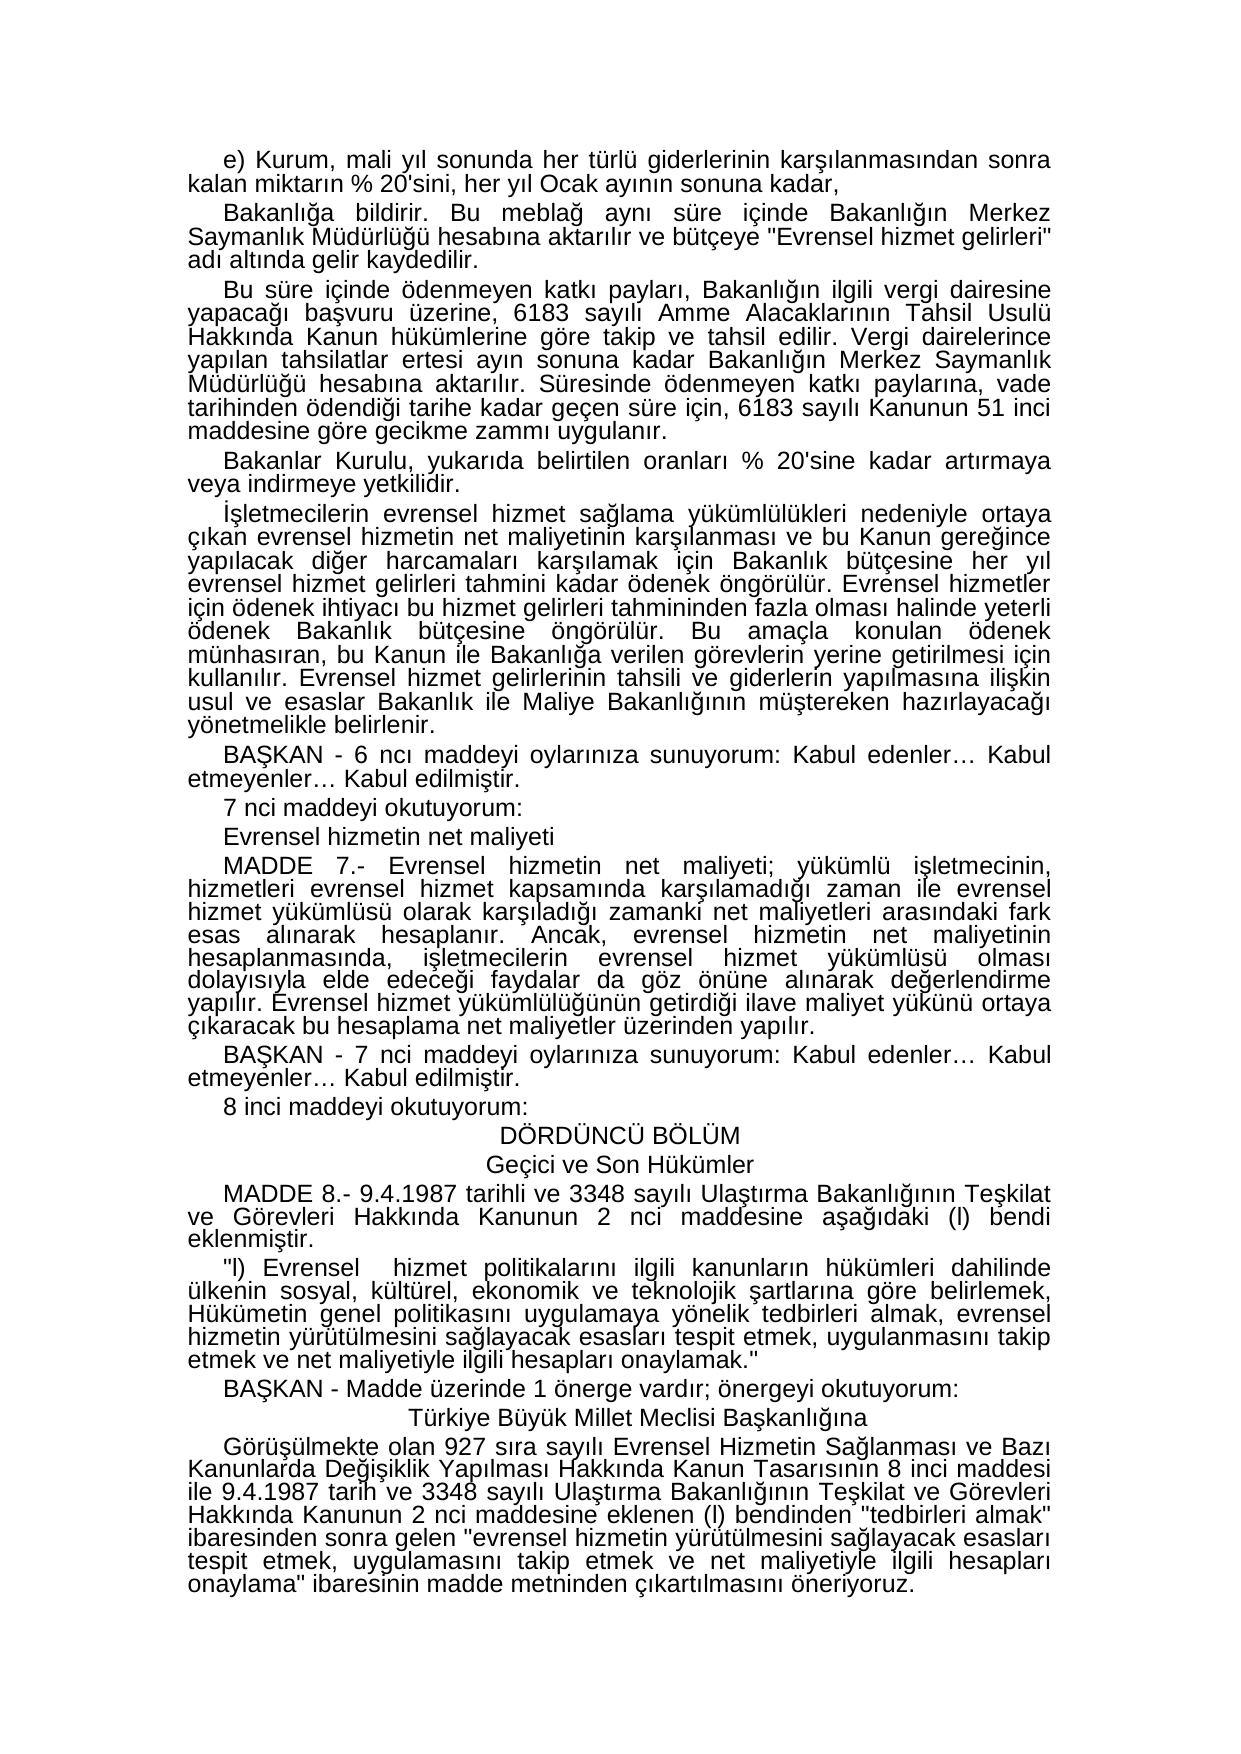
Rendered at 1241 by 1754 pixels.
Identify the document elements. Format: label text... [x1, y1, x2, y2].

text MADDE 7.- Evrensel hizmetin net maliyeti; yükümlü işletmecinin, hizmetleri evrensel hizmet kapsamında karşılamadığı zaman ile evrensel hizmet yükümlüsü olarak karşıladığı zamanki net maliyetleri arasındaki fark esas alınarak hesaplanır. Ancak, evrensel hizmetin net maliyetinin hesaplanmasında, işletmecilerin evrensel hizmet yükümlüsü olması dolayısıyla elde edeceği faydalar da göz önüne alınarak değerlendirme yapılır. Evrensel hizmet yükümlülüğünün getirdiği ilave maliyet yükünü ortaya çıkaracak bu hesaplama net maliyetler üzerinden yapılır. [187, 856, 1053, 1039]
text Evrensel hizmetin net maliyeti [187, 827, 1053, 850]
text Bakanlar Kurulu, yukarıda belirtilen oranları % 20'sine kadar artırmaya veya indirmeye yetkilidir. [187, 450, 1053, 497]
text BAŞKAN - Madde üzerinde 1 önerge vardır; önergeyi okutuyorum: [187, 1379, 1053, 1402]
text Görüşülmekte olan 927 sıra sayılı Evrensel Hizmetin Sağlanması ve Bazı Kanunlarda Değişiklik Yapılması Hakkında Kanun Tasarısının 8 inci maddesi ile 9.4.1987 tarih ve 3348 sayılı Ulaştırma Bakanlığının Teşkilat ve Görevleri Hakkında Kanunun 2 nci maddesine eklenen (l) bendinden "tedbirleri almak" ibaresinden sonra gelen "evrensel hizmetin yürütülmesini sağlayacak esasları tespit etmek, uygulamasını takip etmek ve net maliyetiyle ilgili hesapları onaylama" ibaresinin madde metninden çıkartılmasını öneriyoruz. [187, 1437, 1053, 1597]
text Türkiye Büyük Millet Meclisi Başkanlığına [187, 1408, 1053, 1431]
text Bakanlığa bildirir. Bu meblağ aynı süre içinde Bakanlığın Merkez Saymanlık Müdürlüğü hesabına aktarılır ve bütçeye "Evrensel hizmet gelirleri" adı altında gelir kaydedilir. [187, 203, 1053, 274]
text 7 nci maddeyi okutuyorum: [187, 798, 1053, 821]
text "l) Evrensel hizmet politikalarını ilgili kanunların hükümleri dahilinde ülkenin sosyal, kültürel, ekonomik ve teknolojik şartlarına göre belirlemek, Hükümetin genel politikasını uygulamaya yönelik tedbirleri almak, evrensel hizmetin yürütülmesini sağlayacak esasları tespit etmek, uygulanmasını takip etmek ve net maliyetiyle ilgili hesapları onaylamak." [187, 1258, 1053, 1373]
text BAŞKAN - 7 nci maddeyi oylarınıza sunuyorum: Kabul edenler… Kabul etmeyenler… Kabul edilmiştir. [187, 1045, 1053, 1091]
text BAŞKAN - 6 ncı maddeyi oylarınıza sunuyorum: Kabul edenler… Kabul etmeyenler… Kabul edilmiştir. [187, 745, 1053, 792]
text Geçici ve Son Hükümler [187, 1155, 1053, 1178]
text DÖRDÜNCÜ BÖLÜM [187, 1126, 1053, 1149]
text e) Kurum, mali yıl sonunda her türlü giderlerinin karşılanmasından sonra kalan miktarın % 20'sini, her yıl Ocak ayının sonuna kadar, [187, 150, 1053, 197]
text Bu süre içinde ödenmeyen katkı payları, Bakanlığın ilgili vergi dairesine yapacağı başvuru üzerine, 6183 sayılı Amme Alacaklarının Tahsil Usulü Hakkında Kanun hükümlerine göre takip ve tahsil edilir. Vergi dairelerince yapılan tahsilatlar ertesi ayın sonuna kadar Bakanlığın Merkez Saymanlık Müdürlüğü hesabına aktarılır. Süresinde ödenmeyen katkı paylarına, vade tarihinden ödendiği tarihe kadar geçen süre için, 6183 sayılı Kanunun 51 inci maddesine göre gecikme zammı uygulanır. [187, 279, 1053, 444]
text MADDE 8.- 9.4.1987 tarihli ve 3348 sayılı Ulaştırma Bakanlığının Teşkilat ve Görevleri Hakkında Kanunun 2 nci maddesine aşağıdaki (l) bendi eklenmiştir. [187, 1184, 1053, 1252]
text İşletmecilerin evrensel hizmet sağlama yükümlülükleri nedeniyle ortaya çıkan evrensel hizmetin net maliyetinin karşılanması ve bu Kanun gereğince yapılacak diğer harcamaları karşılamak için Bakanlık bütçesine her yıl evrensel hizmet gelirleri tahmini kadar ödenek öngörülür. Evrensel hizmetler için ödenek ihtiyacı bu hizmet gelirleri tahmininden fazla olması halinde yeterli ödenek Bakanlık bütçesine öngörülür. Bu amaçla konulan ödenek münhasıran, bu Kanun ile Bakanlığa verilen görevlerin yerine getirilmesi için kullanılır. Evrensel hizmet gelirlerinin tahsili ve giderlerin yapılmasına ilişkin usul ve esaslar Bakanlık ile Maliye Bakanlığının müştereken hazırlayacağı yönetmelikle belirlenir. [187, 503, 1053, 739]
text 8 inci maddeyi okutuyorum: [187, 1097, 1053, 1120]
